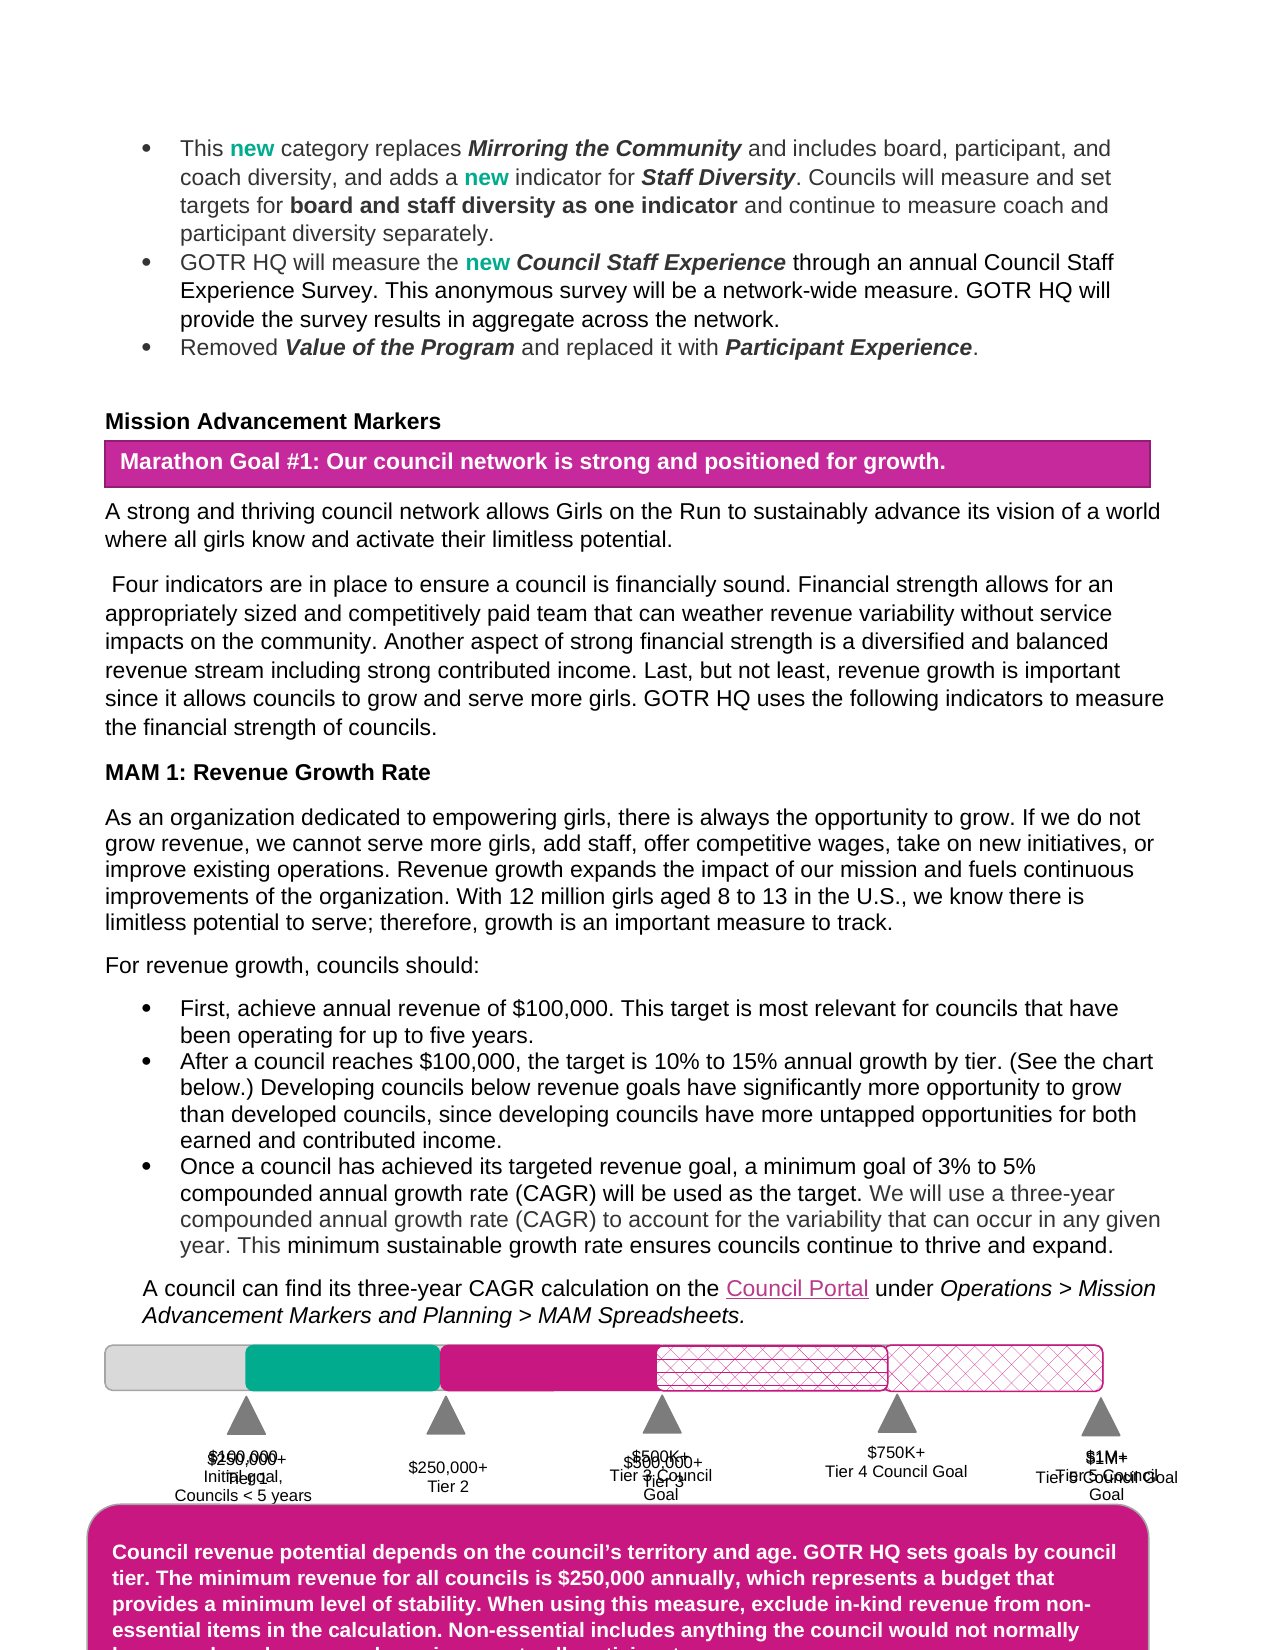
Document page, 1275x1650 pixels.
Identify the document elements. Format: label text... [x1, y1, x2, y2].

text A council can find its three-year CAGR calculation on the Council Portal under Operations > Mission Advancement Markers and Planning > MAM Spreadsheets. [142, 1275, 1170, 1328]
list Removed Value of the Program and replaced it with Participant Experience. [142, 334, 1170, 360]
list Once a council has achieved its targeted revenue goal, a minimum goal of 3% to 5% compounded annual growth rate (CAGR) will be used as the target. We will use a three-year compounded annual growth rate (CAGR) to account for the variability that can occur in any given year. This minimum sustainable growth rate ensures councils continue to thrive and expand. [142, 1153, 1170, 1259]
list GOTR HQ will measure the new Council Staff Experience through an annual Council Staff Experience Survey. This anonymous survey will be a network-wide measure. GOTR HQ will provide the survey results in aggregate across the network. [142, 249, 1170, 332]
text MAM 1: Revenue Growth Rate [105, 759, 1170, 785]
list First, achieve annual revenue of $100,000. This target is most relevant for councils that have been operating for up to five years. [142, 995, 1170, 1048]
text For revenue growth, councils should: [105, 952, 1170, 978]
text Four indicators are in place to ensure a council is financially sound. Financial strength allows for an appropriately sized and competitively paid team that can weather revenue variability without service impacts on the community. Another aspect of strong financial strength is a diversified and balanced revenue stream including strong contributed income. Last, but not least, revenue growth is important since it allows councils to grow and serve more girls. GOTR HQ uses the following indicators to measure the financial strength of councils. [105, 571, 1170, 740]
text As an organization dedicated to empowering girls, there is always the opportunity to grow. If we do not grow revenue, we cannot serve more girls, add staff, offer competitive wages, take on new initiatives, or improve existing operations. Revenue growth expands the impact of our mission and fuels continuous improvements of the organization. With 12 million girls aged 8 to 13 in the U.S., we know there is limitless potential to serve; therefore, growth is an important measure to track. [105, 804, 1170, 936]
list This new category replaces Mirroring the Community and includes board, participant, and coach diversity, and adds a new indicator for Staff Diversity. Councils will measure and set targets for board and staff diversity as one indicator and continue to measure coach and participant diversity separately. [142, 135, 1170, 247]
list After a council reaches $100,000, the target is 10% to 15% annual growth by tier. (See the chart below.) Developing councils below revenue goals have significantly more opportunity to grow than developed councils, since developing councils have more untapped opportunities for both earned and contributed income. [142, 1048, 1170, 1153]
text Mission Advancement Markers [105, 408, 1170, 434]
text A strong and thriving council network allows Girls on the Run to sustainably advance its vision of a world where all girls know and activate their limitless potential. [105, 498, 1170, 553]
